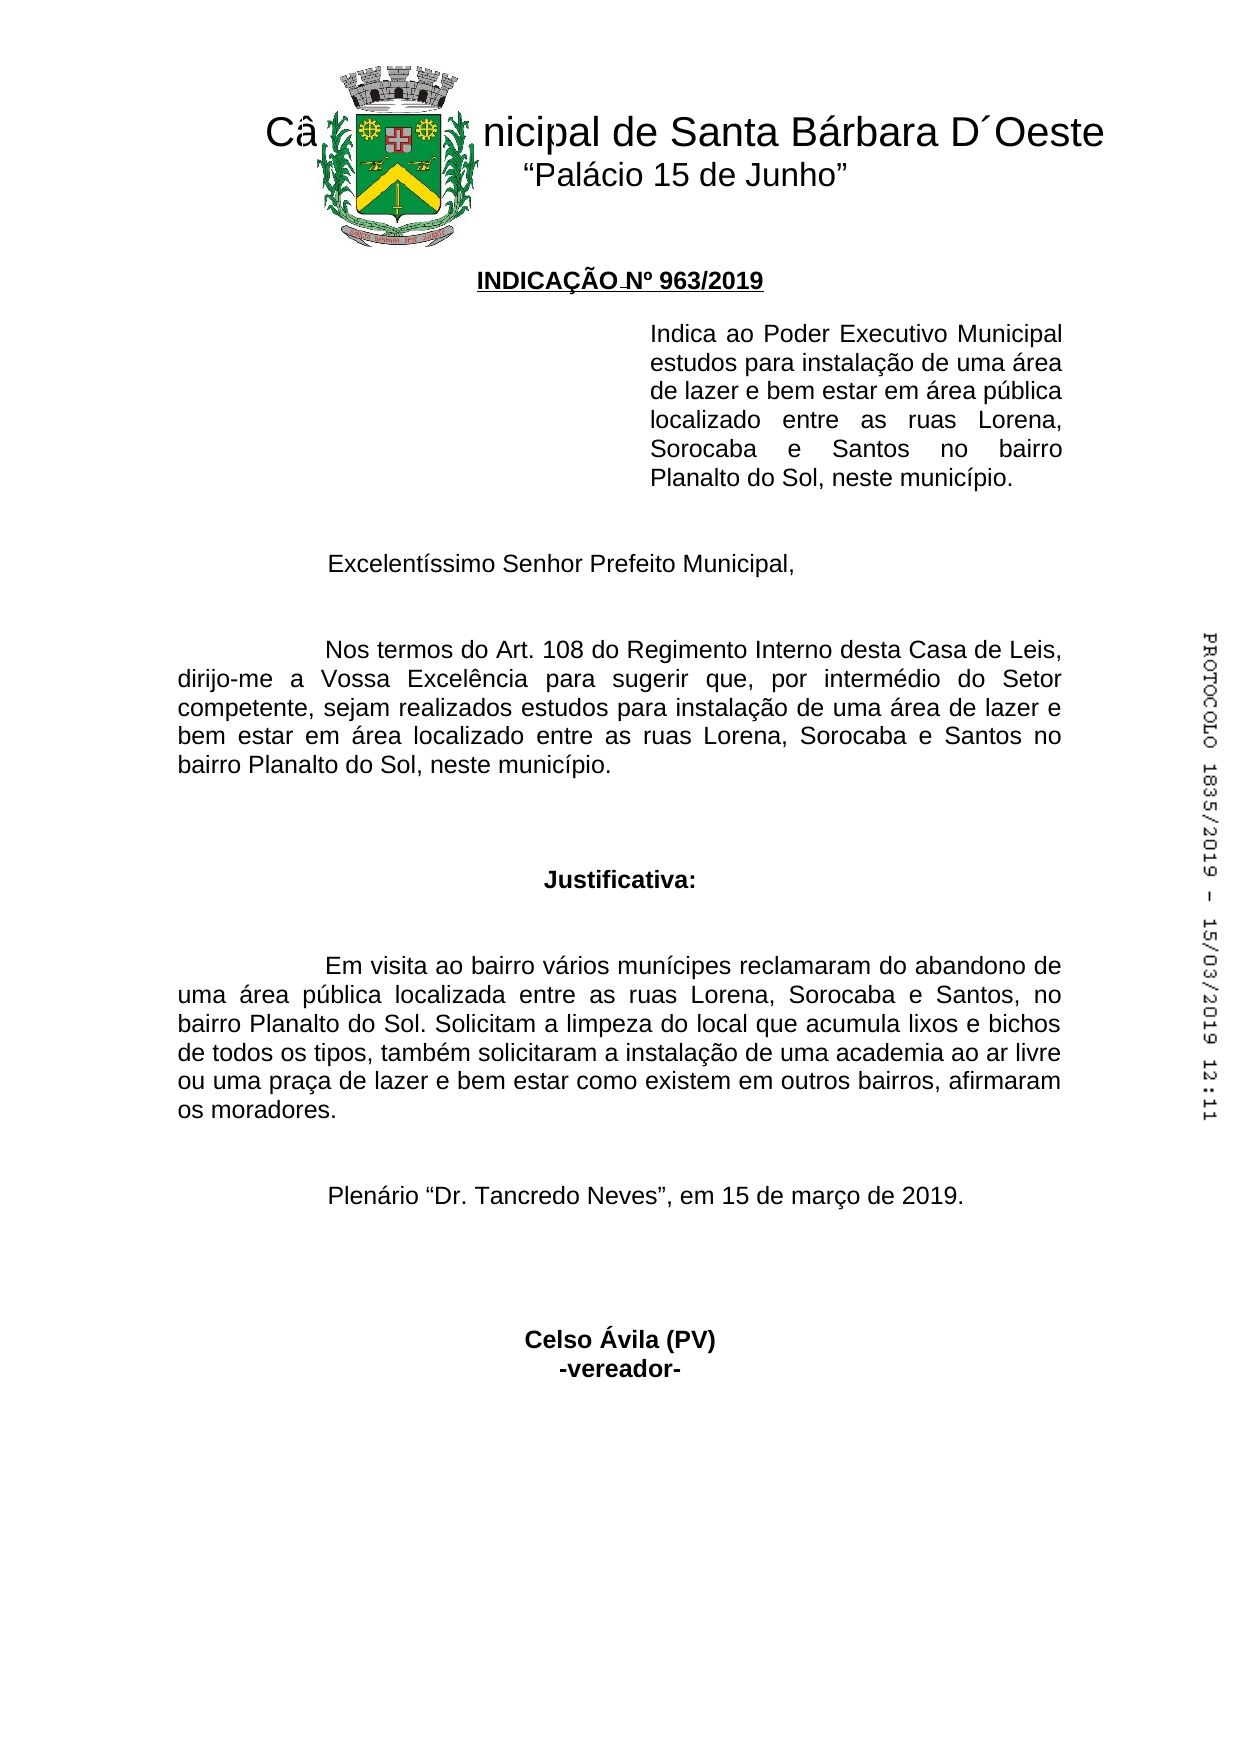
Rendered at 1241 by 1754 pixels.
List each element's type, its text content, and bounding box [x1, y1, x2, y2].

text Justificativa: [177, 865, 1063, 894]
picture [316, 66, 486, 254]
text Excelentíssimo Senhor Prefeito Municipal, [177, 549, 1063, 577]
text Indica ao Poder Executivo Municipal estudos para instalação de uma área de lazer e bem estar em área pública localizado entre as ruas Lorena, Sorocaba e Santos no bairro Planalto do Sol, neste município. [650, 319, 1063, 491]
title INDICAÇÃO Nº 963/2019 [177, 266, 1063, 294]
picture [1177, 629, 1241, 1125]
text -vereador- [177, 1354, 1063, 1382]
text Nos termos do Art. 108 do Regimento Interno desta Casa de Leis, dirijo-me a Vossa Excelência para sugerir que, por intermédio do Setor competente, sejam realizados estudos para instalação de uma área de lazer e bem estar em área localizado entre as ruas Lorena, Sorocaba e Santos no bairro Planalto do Sol, neste município. [177, 635, 1063, 779]
text Plenário “Dr. Tancredo Neves”, em 15 de março de 2019. [177, 1181, 1063, 1210]
text Celso Ávila (PV) [177, 1325, 1063, 1354]
text Em visita ao bairro vários munícipes reclamaram do abandono de uma área pública localizada entre as ruas Lorena, Sorocaba e Santos, no bairro Planalto do Sol. Solicitam a limpeza do local que acumula lixos e bichos de todos os tipos, também solicitaram a instalação de uma academia ao ar livre ou uma praça de lazer e bem estar como existem em outros bairros, afirmaram os moradores. [177, 951, 1063, 1124]
